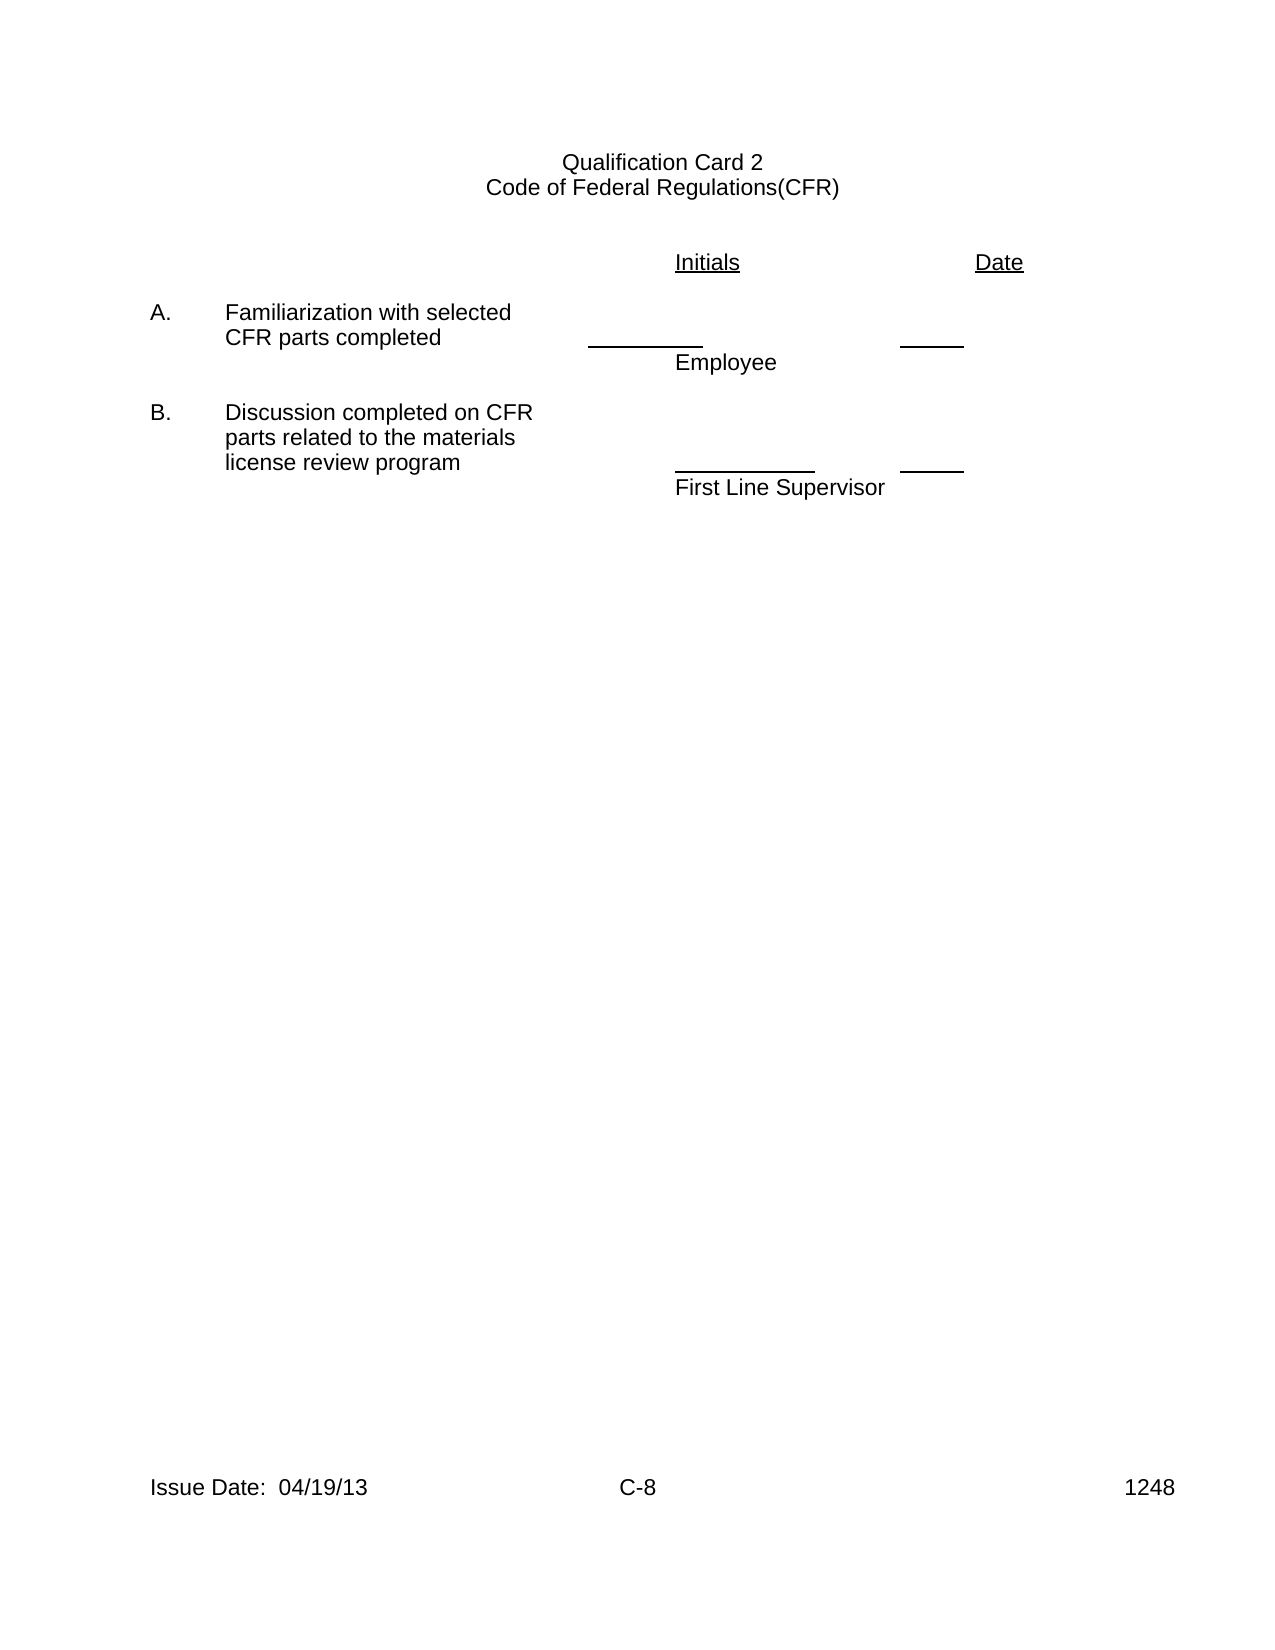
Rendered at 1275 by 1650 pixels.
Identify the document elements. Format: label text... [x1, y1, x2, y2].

text A. Familiarization with selected [150, 300, 1125, 325]
text Qualification Card 2 [150, 150, 1125, 175]
text CFR parts completed [225, 325, 1125, 350]
text Code of Federal Regulations(CFR) [150, 175, 1125, 200]
text parts related to the materials [150, 425, 1125, 450]
text B. Discussion completed on CFR [150, 400, 1125, 425]
text Initials Date [150, 250, 1125, 275]
text license review program [150, 450, 1125, 475]
text First Line Supervisor [150, 475, 1125, 500]
text Employee [150, 350, 1125, 375]
